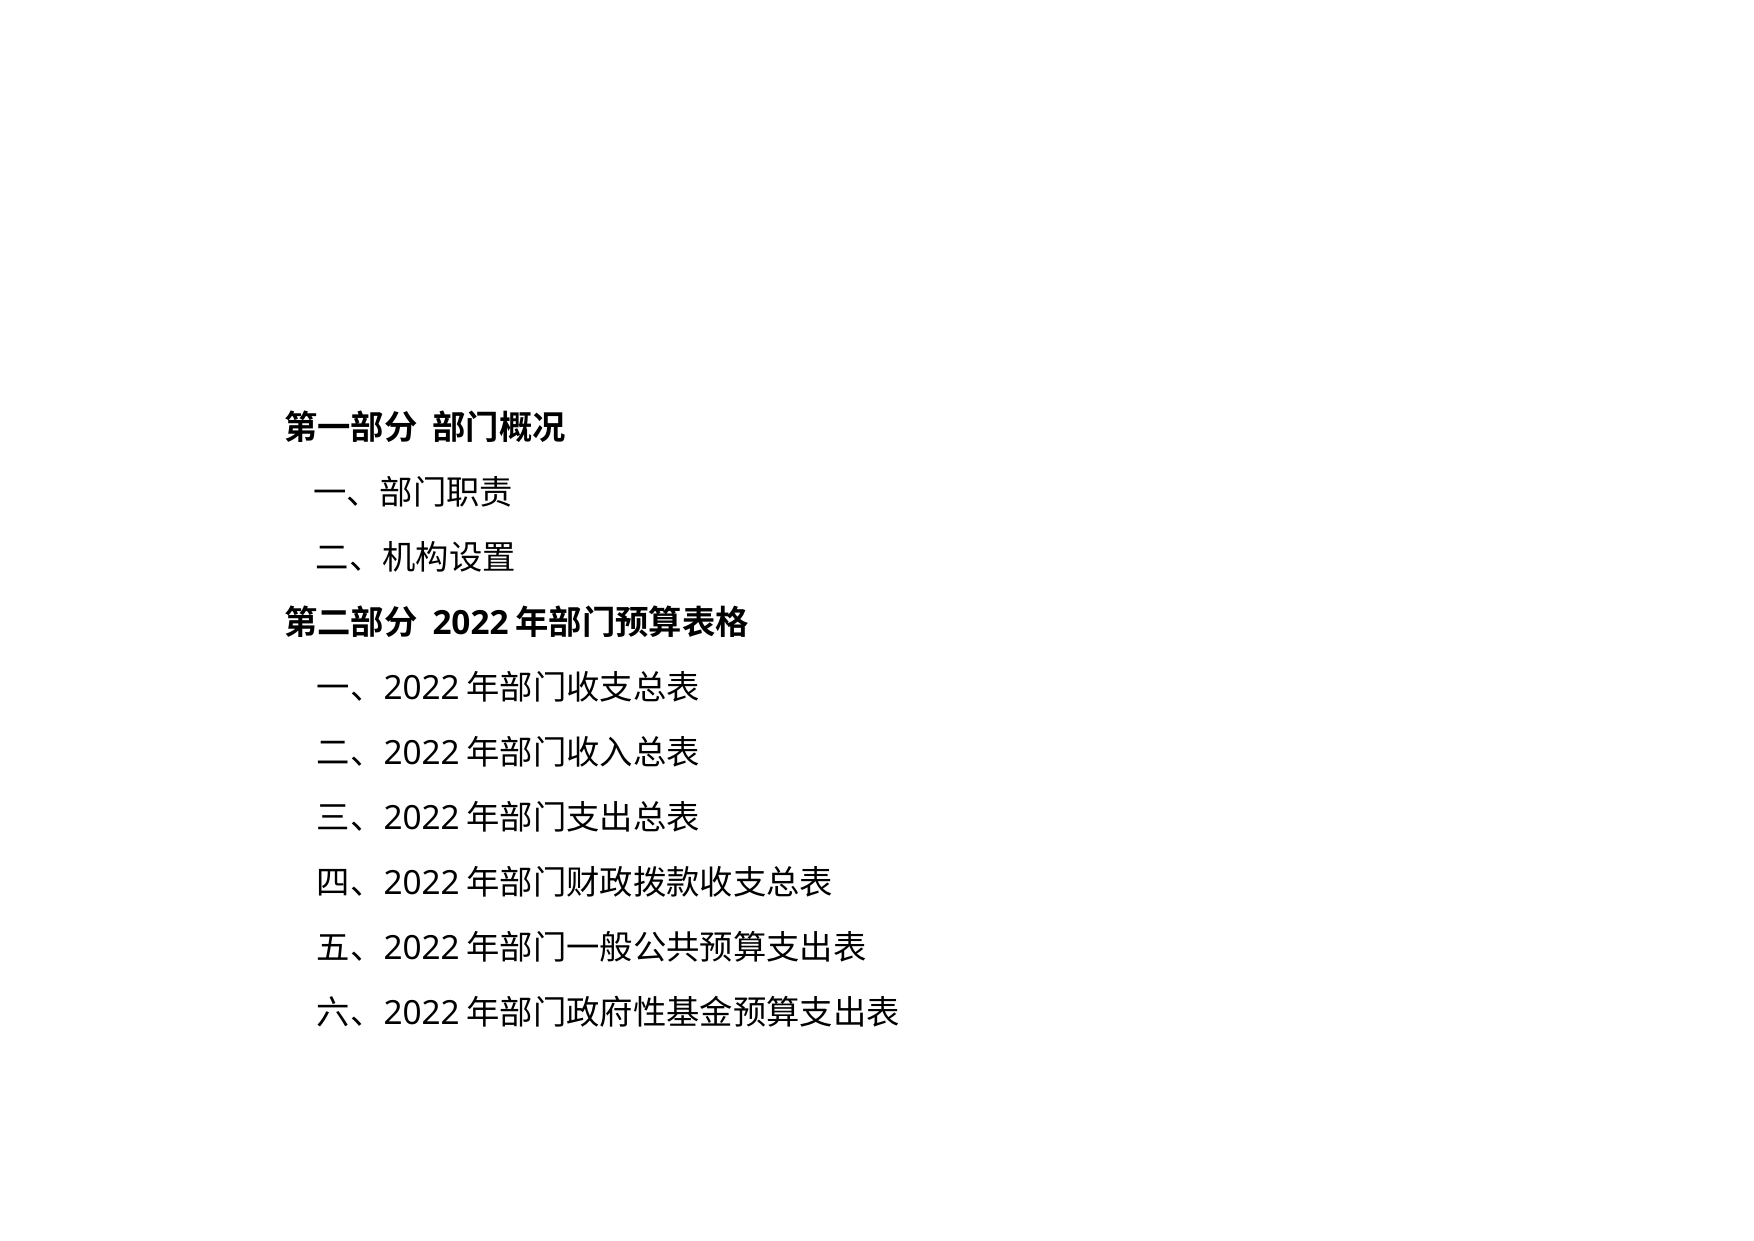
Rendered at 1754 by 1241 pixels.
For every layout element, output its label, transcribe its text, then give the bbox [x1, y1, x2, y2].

text 六、2022年部门政府性基金预算支出表 [150, 978, 1604, 1043]
text 二、机构设置 [150, 523, 1604, 588]
text 第一部分 部门概况 [150, 393, 1604, 458]
text 二、2022年部门收入总表 [150, 718, 1604, 783]
text 四、2022年部门财政拨款收支总表 [150, 848, 1604, 913]
text 五、2022年部门一般公共预算支出表 [150, 913, 1604, 978]
text 一、2022年部门收支总表 [150, 653, 1604, 718]
text 一、部门职责 [150, 458, 1604, 523]
text 第二部分 2022年部门预算表格 [150, 588, 1604, 653]
text 三、2022年部门支出总表 [150, 783, 1604, 848]
